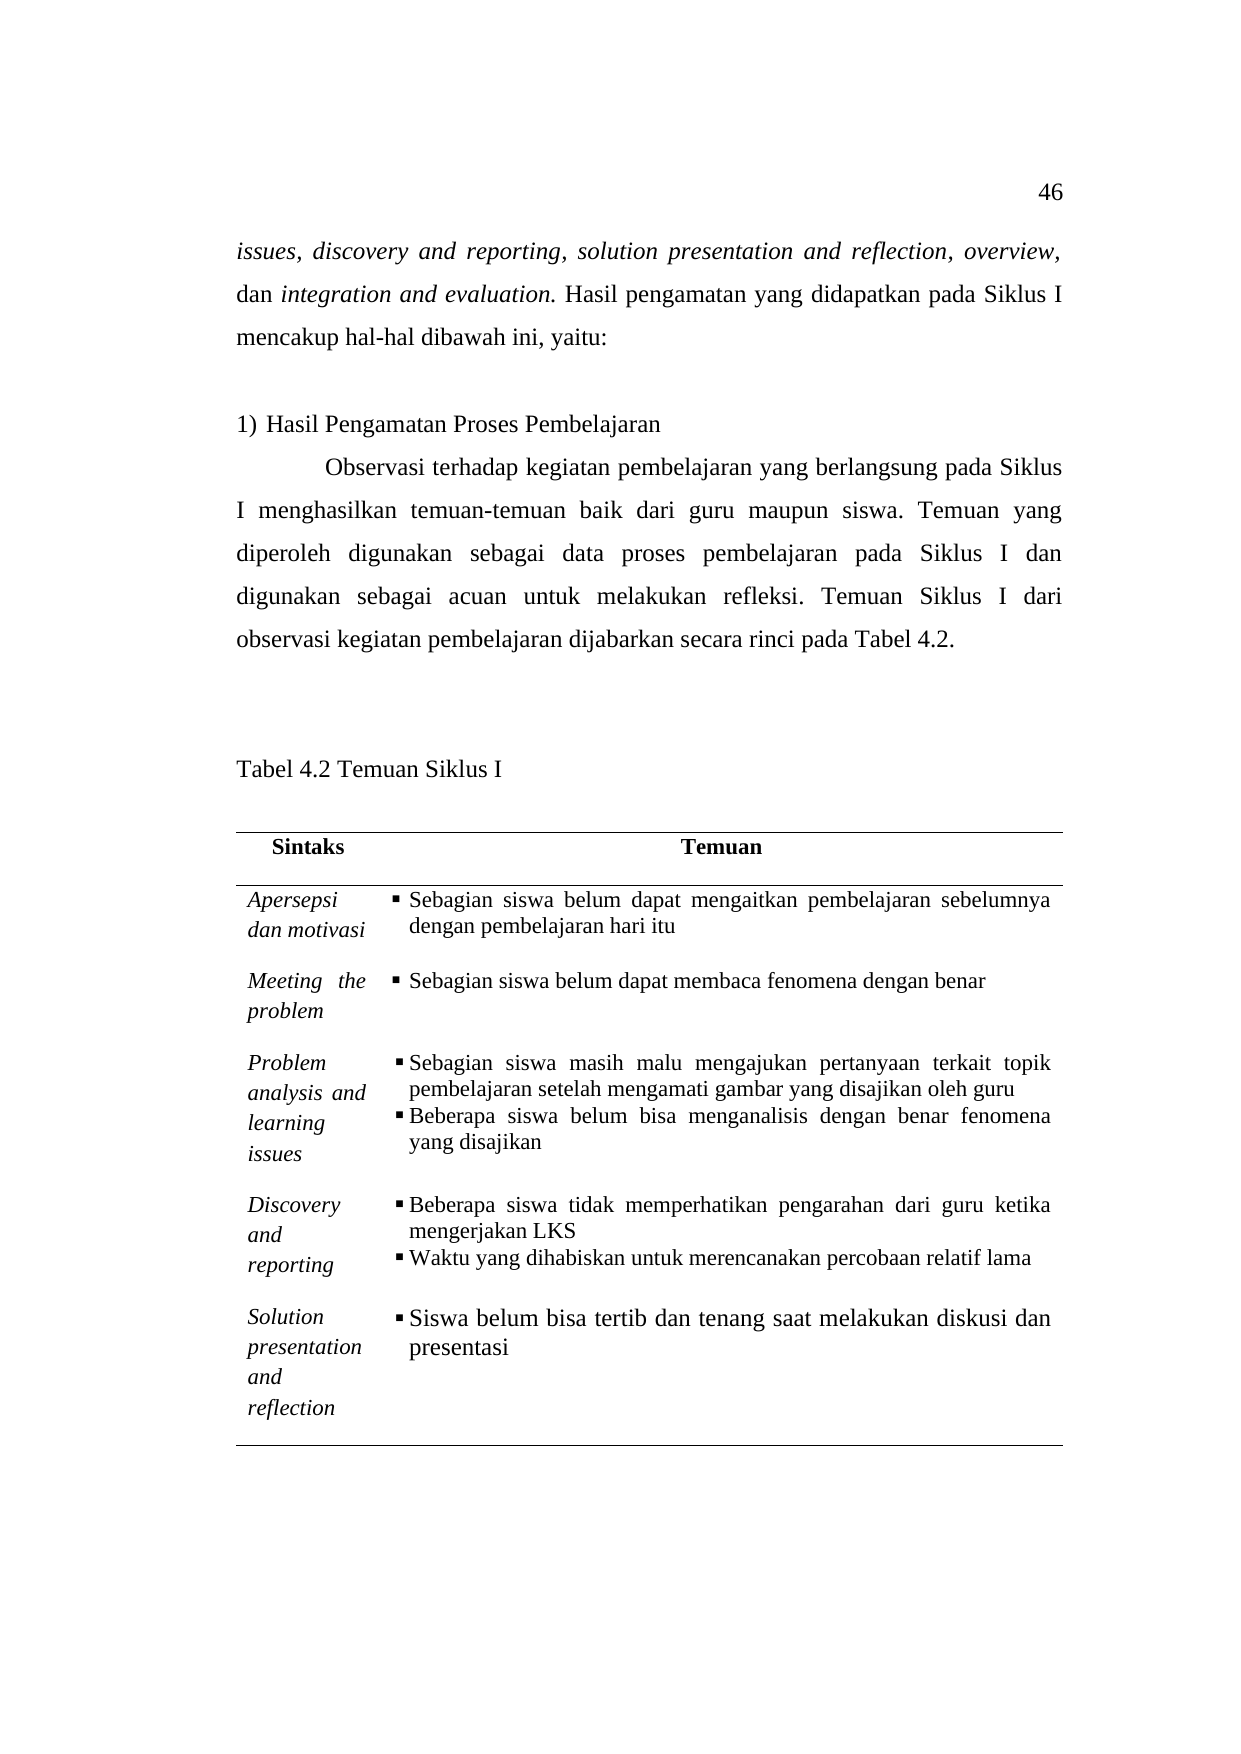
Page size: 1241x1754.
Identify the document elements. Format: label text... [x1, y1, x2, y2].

table_cell Discovery and reporting [236, 1191, 379, 1303]
list Tabel 4.2 Temuan Siklus I [236, 754, 1063, 782]
table_cell Sebagian siswa belum dapat membaca fenomena dengan benar [379, 967, 1063, 1049]
table_header Sintaks [236, 833, 379, 884]
table_cell Problem analysis and learning issues [236, 1049, 379, 1191]
table_cell Solution presentation and reflection [236, 1303, 379, 1445]
table_cell Sebagian siswa masih malu mengajukan pertanyaan terkait topik pembelajaran setelah mengamati gambar yang disajikan oleh guru Beberapa siswa belum bisa menganalisis dengan benar fenomena yang disajikan [379, 1049, 1063, 1191]
table_cell Meeting the problem [236, 967, 379, 1049]
table_cell Beberapa siswa tidak memperhatikan pengarahan dari guru ketika mengerjakan LKS Waktu yang dihabiskan untuk merencanakan percobaan relatif lama [379, 1191, 1063, 1303]
table_cell Apersepsi dan motivasi [236, 886, 379, 967]
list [236, 236, 1063, 351]
list Hasil Pengamatan Proses Pembelajaran [236, 409, 1063, 437]
table_cell Sebagian siswa belum dapat mengaitkan pembelajaran sebelumnya dengan pembelajaran hari itu [379, 886, 1063, 967]
table_header Temuan [379, 833, 1063, 884]
list Observasi terhadap kegiatan pembelajaran yang berlangsung pada Siklus I menghasilkan temuan-temuan baik dari guru maupun siswa. Temuan yang diperoleh digunakan sebagai data proses pembelajaran pada Siklus I dan digunakan sebagai acuan untuk melakukan refleksi. Temuan Siklus I dari observasi kegiatan pembelajaran dijabarkan secara rinci pada Tabel 4.2. [236, 452, 1063, 653]
table_cell Siswa belum bisa tertib dan tenang saat melakukan diskusi dan presentasi [379, 1303, 1063, 1445]
